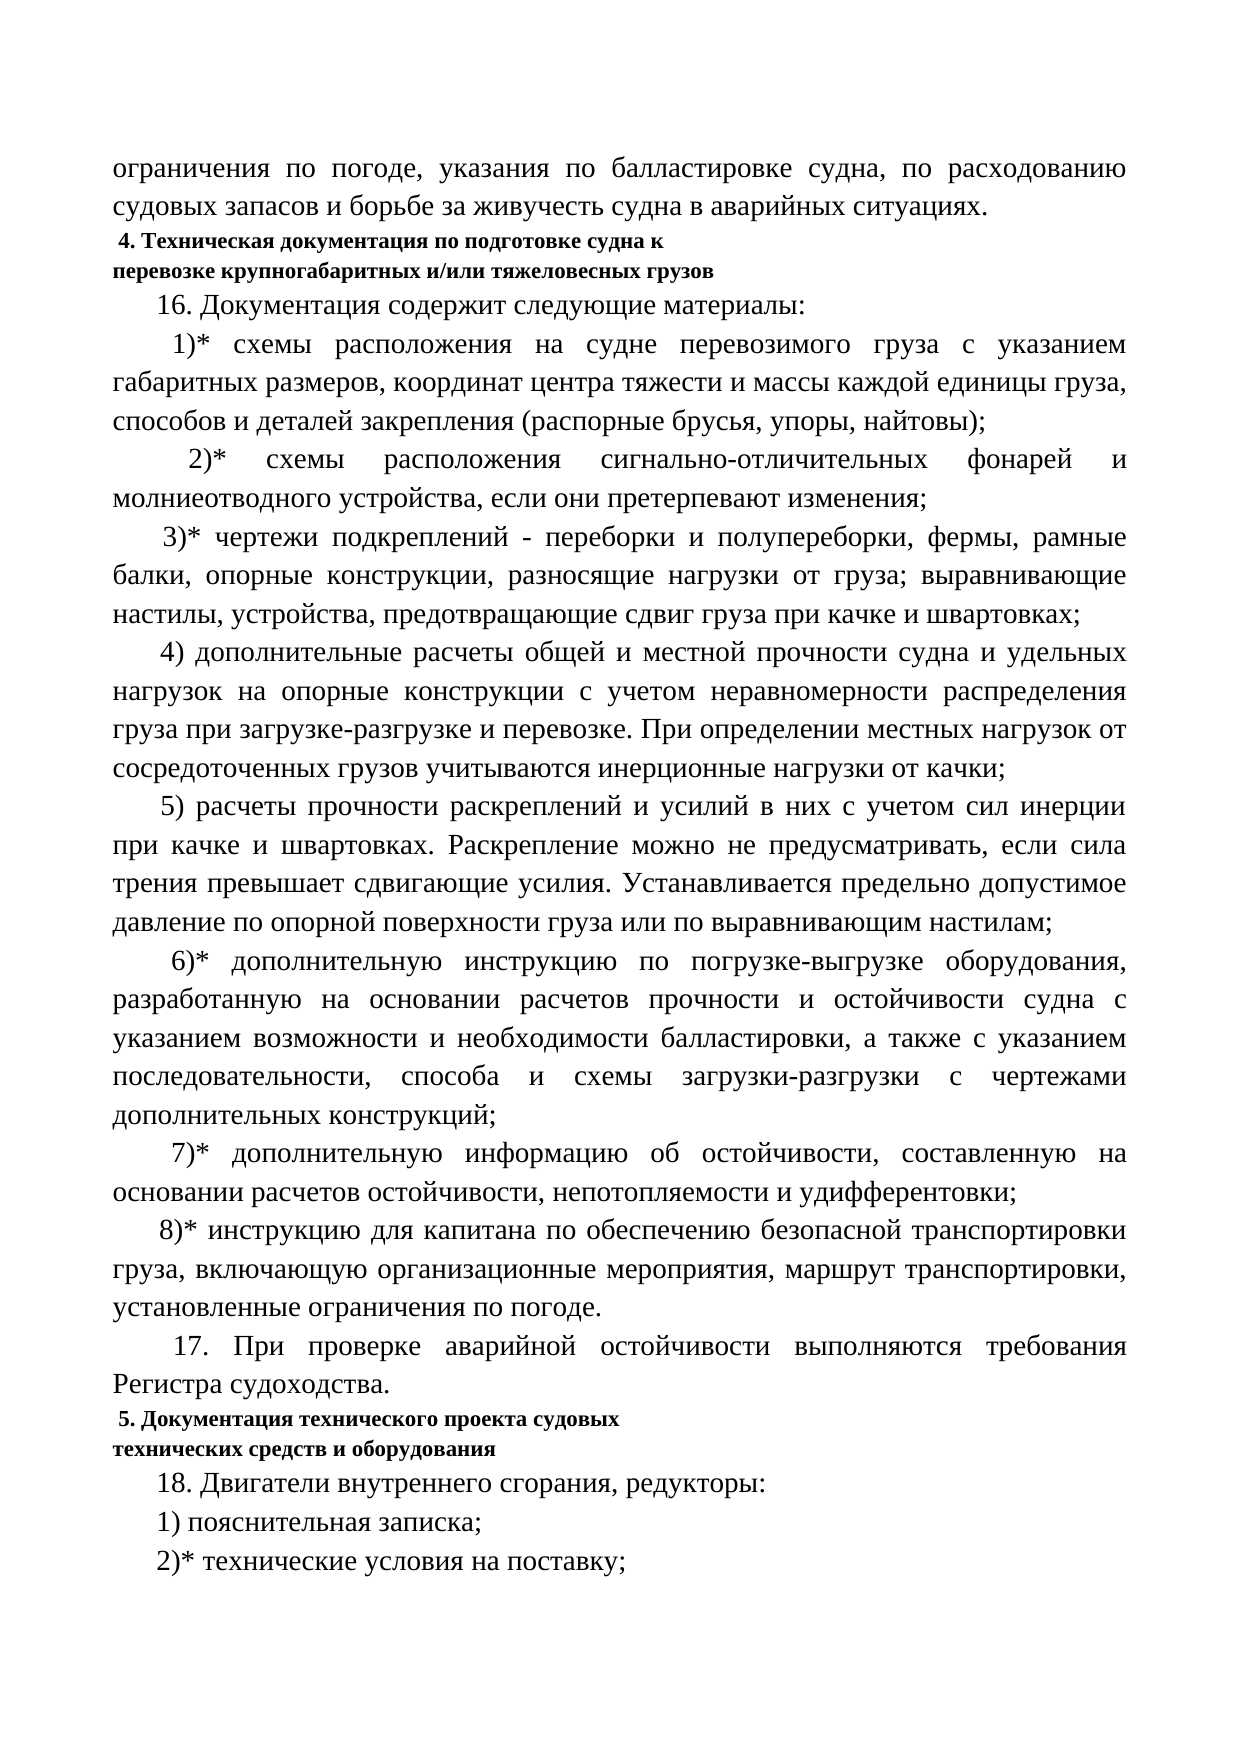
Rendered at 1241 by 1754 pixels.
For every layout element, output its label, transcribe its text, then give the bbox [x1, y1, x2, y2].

text 3)* чертежи подкреплений - переборки и полупереборки, фермы, рамные балки, опорные конструкции, разносящие нагрузки от груза; выравнивающие настилы, устройства, предотвращающие сдвиг груза при качке и швартовках; [112, 519, 1128, 629]
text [112, 150, 1128, 222]
text 2)* схемы расположения сигнально-отличительных фонарей и молниеотводного устройства, если они претерпевают изменения; [112, 442, 1128, 514]
text 17. При проверке аварийной остойчивости выполняются требования Регистра судоходства. [112, 1328, 1128, 1400]
text 8)* инструкцию для капитана по обеспечению безопасной транспортировки груза, включающую организационные мероприятия, маршрут транспортировки, установленные ограничения по погоде. [112, 1212, 1128, 1323]
text 4) дополнительные расчеты общей и местной прочности судна и удельных нагрузок на опорные конструкции с учетом неравномерности распределения груза при загрузке-разгрузке и перевозке. При определении местных нагрузок от сосредоточенных грузов учитываются инерционные нагрузки от качки; [112, 634, 1128, 783]
text 18. Двигатели внутреннего сгорания, редукторы: [112, 1466, 1128, 1499]
text 7)* дополнительную информацию об остойчивости, составленную на основании расчетов остойчивости, непотопляемости и удифферентовки; [112, 1135, 1128, 1207]
text 4. Техническая документация по подготовке судна к перевозке крупногабаритных и/или тяжеловесных грузов [112, 227, 1128, 284]
text 1)* схемы расположения на судне перевозимого груза с указанием габаритных размеров, координат центра тяжести и массы каждой единицы груза, способов и деталей закрепления (распорные брусья, упоры, найтовы); [112, 326, 1128, 437]
text 2)* технические условия на поставку; [112, 1543, 1128, 1576]
text 6)* дополнительную инструкцию по погрузке-выгрузке оборудования, разработанную на основании расчетов прочности и остойчивости судна с указанием возможности и необходимости балластировки, а также с указанием последовательности, способа и схемы загрузки-разгрузки с чертежами дополнительных конструкций; [112, 943, 1128, 1130]
text 1) пояснительная записка; [112, 1504, 1128, 1538]
text 5. Документация технического проекта судовых технических средств и оборудования [112, 1405, 1128, 1462]
text 5) расчеты прочности раскреплений и усилий в них с учетом сил инерции при качке и швартовках. Раскрепление можно не предусматривать, если сила трения превышает сдвигающие усилия. Устанавливается предельно допустимое давление по опорной поверхности груза или по выравнивающим настилам; [112, 788, 1128, 938]
text 16. Документация содержит следующие материалы: [112, 287, 1128, 321]
